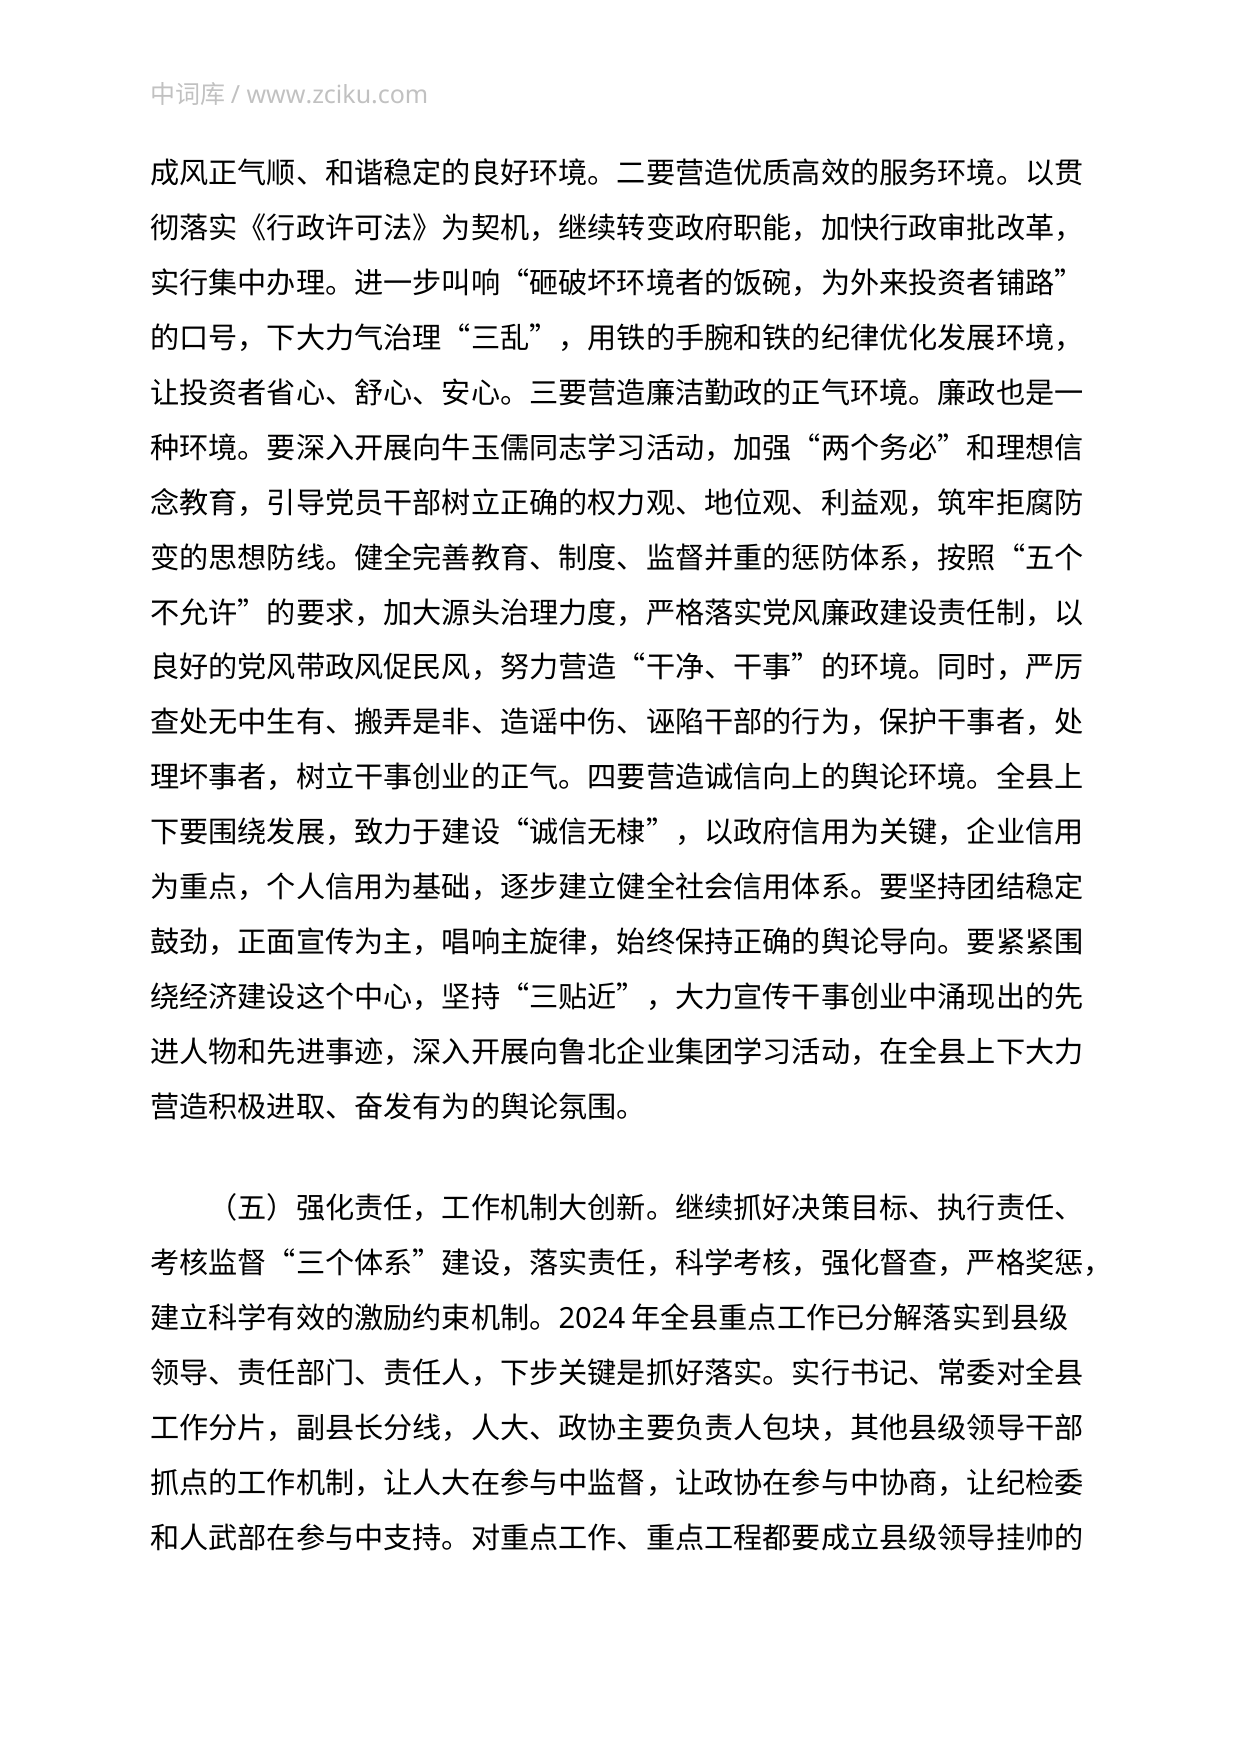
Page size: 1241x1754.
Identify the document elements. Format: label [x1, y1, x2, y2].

text [150, 1185, 1090, 1557]
text [150, 150, 1090, 1126]
